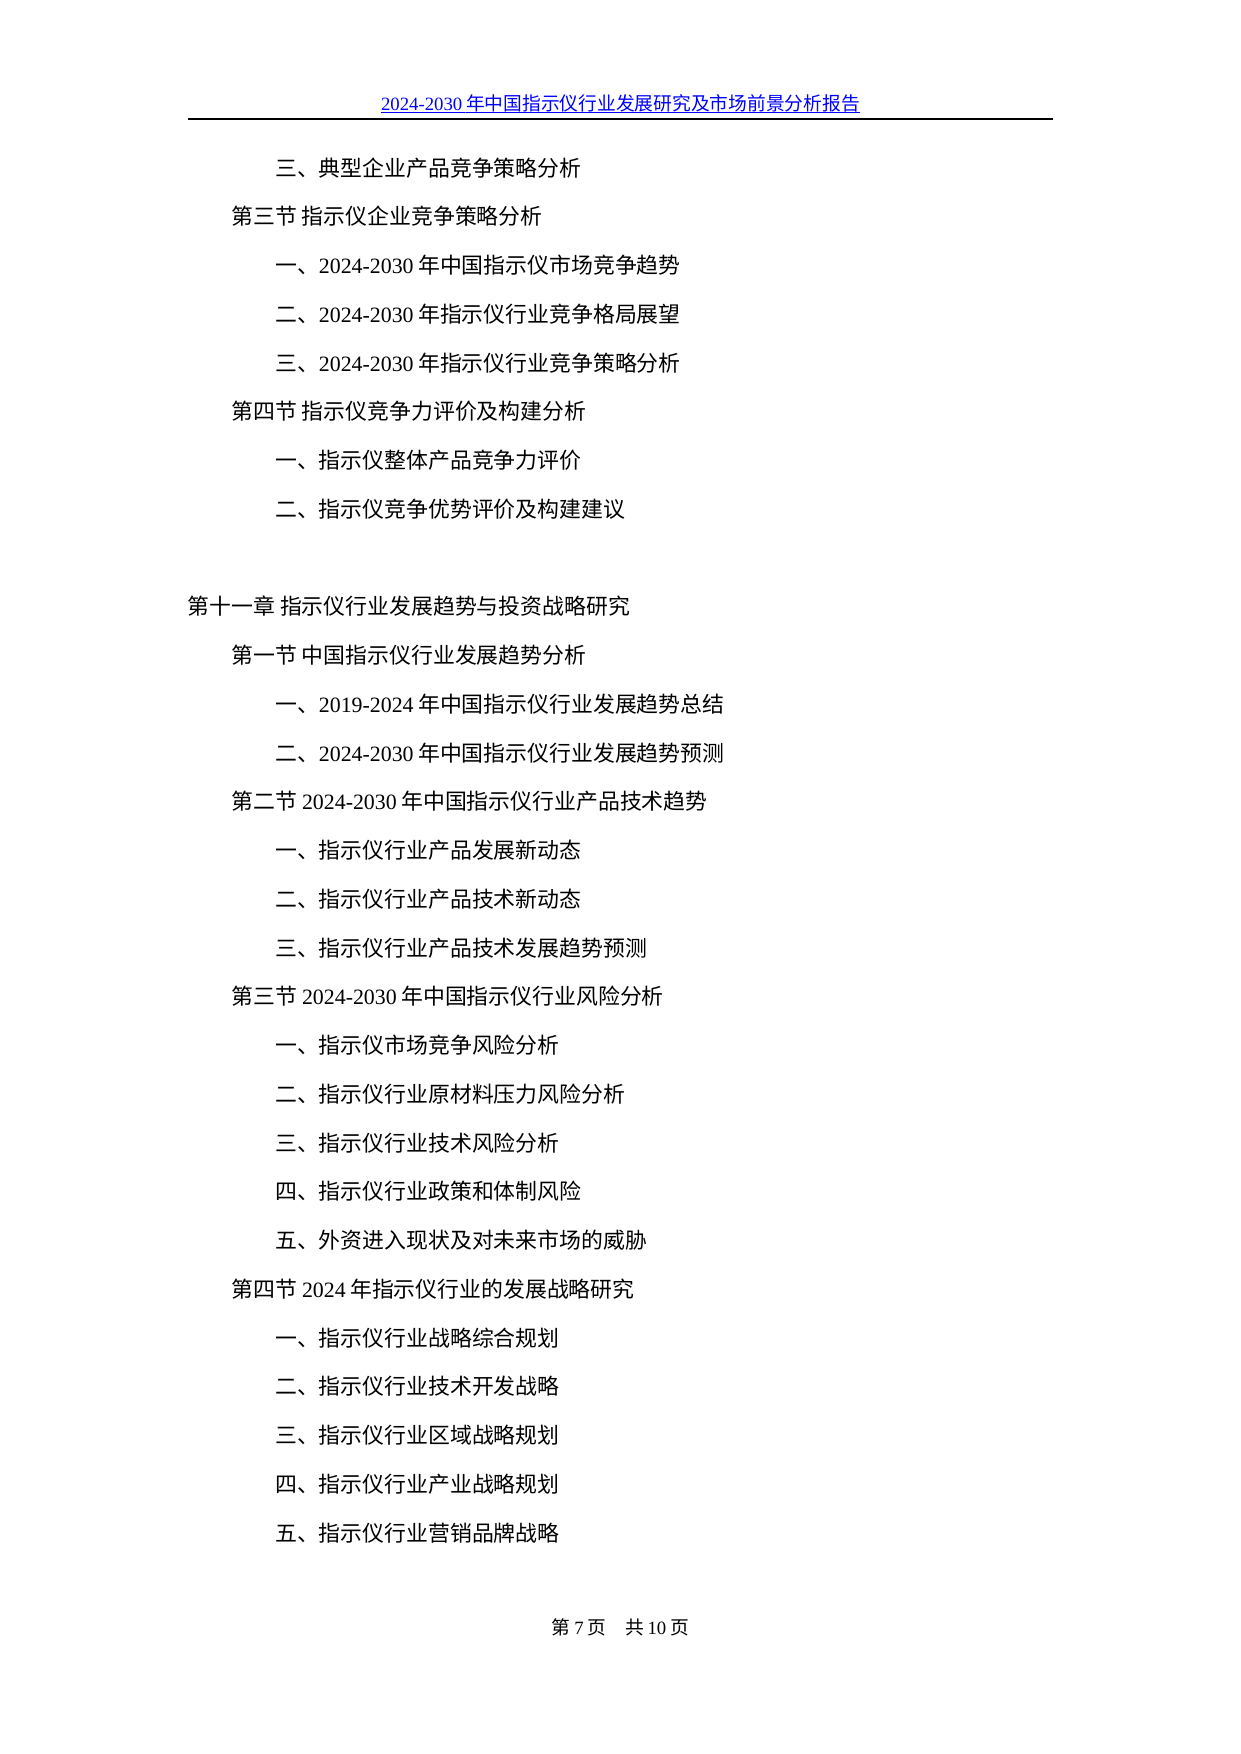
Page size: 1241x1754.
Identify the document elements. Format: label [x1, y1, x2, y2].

text [187, 150, 1053, 1548]
